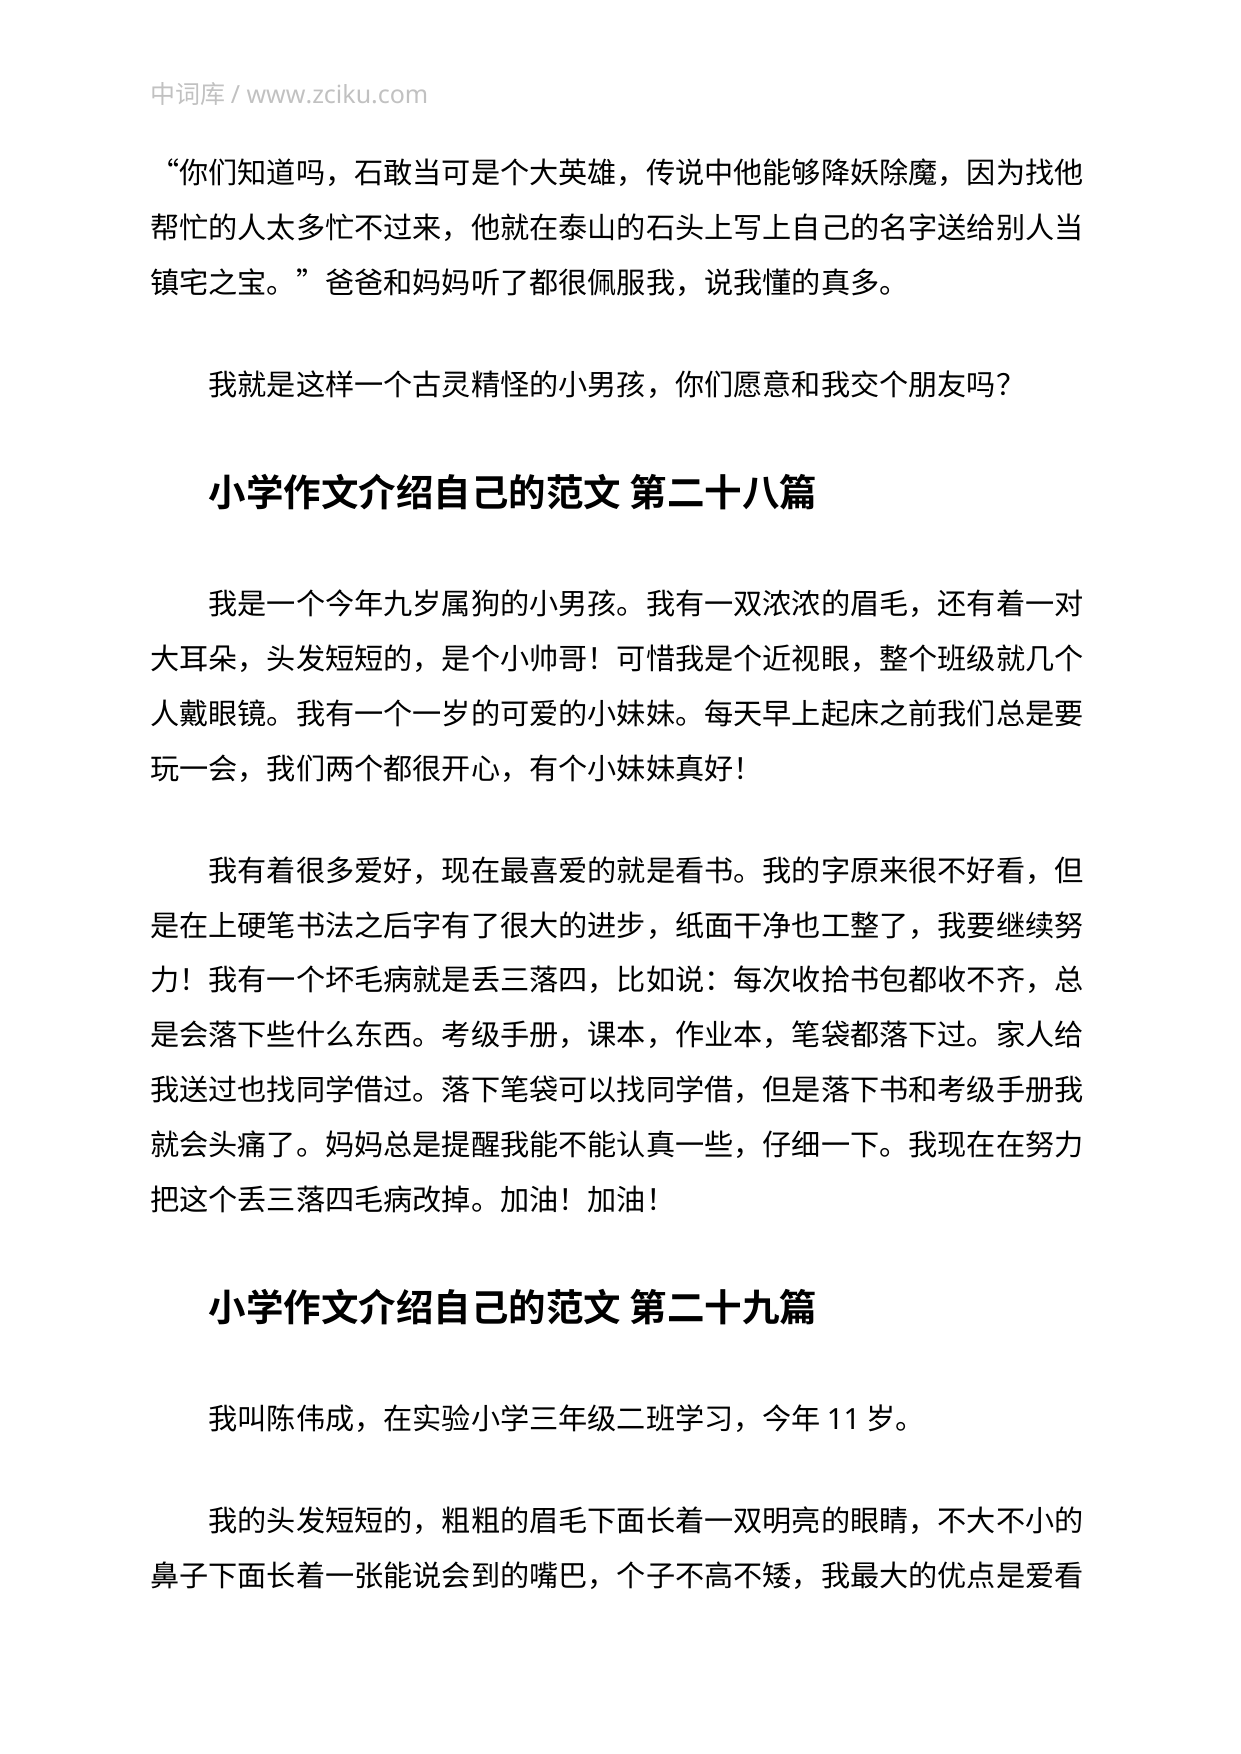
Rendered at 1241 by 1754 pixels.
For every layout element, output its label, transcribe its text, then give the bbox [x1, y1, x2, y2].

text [150, 150, 1090, 302]
text 小学作文介绍自己的范文 第二十九篇 [150, 1278, 1090, 1333]
text 我就是这样一个古灵精怪的小男孩，你们愿意和我交个朋友吗？ [150, 362, 1090, 404]
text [150, 1498, 1090, 1595]
text 我有着很多爱好，现在最喜爱的就是看书。我的字原来很不好看，但是在上硬笔书法之后字有了很大的进步，纸面干净也工整了，我要继续努力！我有一个坏毛病就是丢三落四，比如说：每次收拾书包都收不齐，总是会落下些什么东西。考级手册，课本，作业本，笔袋都落下过。家人给我送过也找同学借过。落下笔袋可以找同学借，但是落下书和考级手册我就会头痛了。妈妈总是提醒我能不能认真一些，仔细一下。我现在在努力把这个丢三落四毛病改掉。加油！加油！ [150, 847, 1090, 1219]
text 我是一个今年九岁属狗的小男孩。我有一双浓浓的眉毛，还有着一对大耳朵，头发短短的，是个小帅哥！可惜我是个近视眼，整个班级就几个人戴眼镜。我有一个一岁的可爱的小妹妹。每天早上起床之前我们总是要玩一会，我们两个都很开心，有个小妹妹真好！ [150, 581, 1090, 788]
text 小学作文介绍自己的范文 第二十八篇 [150, 463, 1090, 518]
text 我叫陈伟成，在实验小学三年级二班学习，今年11岁。 [150, 1396, 1090, 1438]
